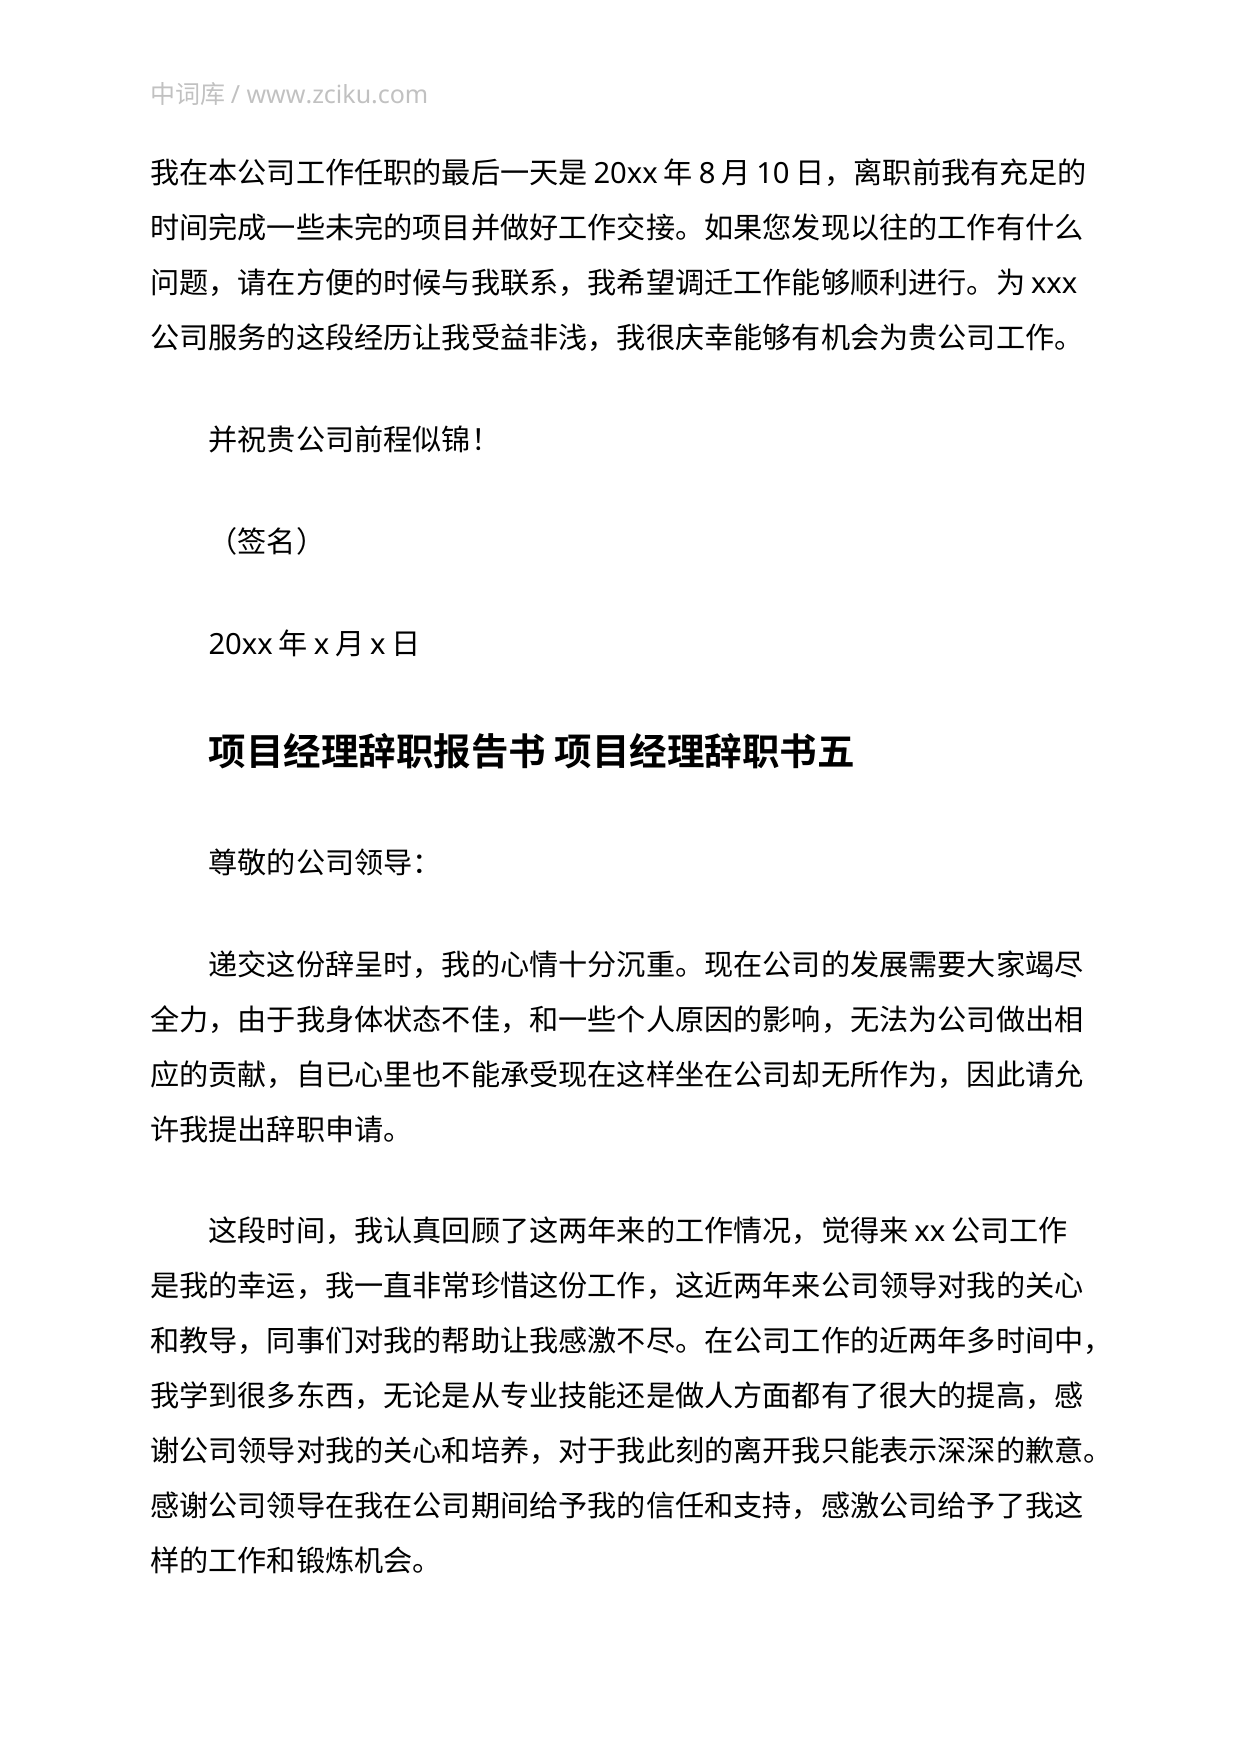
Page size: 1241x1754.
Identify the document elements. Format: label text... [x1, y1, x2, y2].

text 尊敬的公司领导： [150, 839, 1090, 882]
text 项目经理辞职报告书 项目经理辞职书五 [150, 722, 1090, 776]
text 递交这份辞呈时，我的心情十分沉重。现在公司的发展需要大家竭尽全力，由于我身体状态不佳，和一些个人原因的影响，无法为公司做出相应的贡献，自已心里也不能承受现在这样坐在公司却无所作为，因此请允许我提出辞职申请。 [150, 941, 1090, 1148]
text 20xx年x月x日 [150, 620, 1090, 663]
text 并祝贵公司前程似锦！ [150, 417, 1090, 459]
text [150, 150, 1090, 357]
text 这段时间，我认真回顾了这两年来的工作情况，觉得来xx公司工作是我的幸运，我一直非常珍惜这份工作，这近两年来公司领导对我的关心和教导，同事们对我的帮助让我感激不尽。在公司工作的近两年多时间中，我学到很多东西，无论是从专业技能还是做人方面都有了很大的提高，感谢公司领导对我的关心和培养，对于我此刻的离开我只能表示深深的歉意。感谢公司领导在我在公司期间给予我的信任和支持，感激公司给予了我这样的工作和锻炼机会。 [150, 1208, 1090, 1579]
text （签名） [150, 518, 1090, 561]
